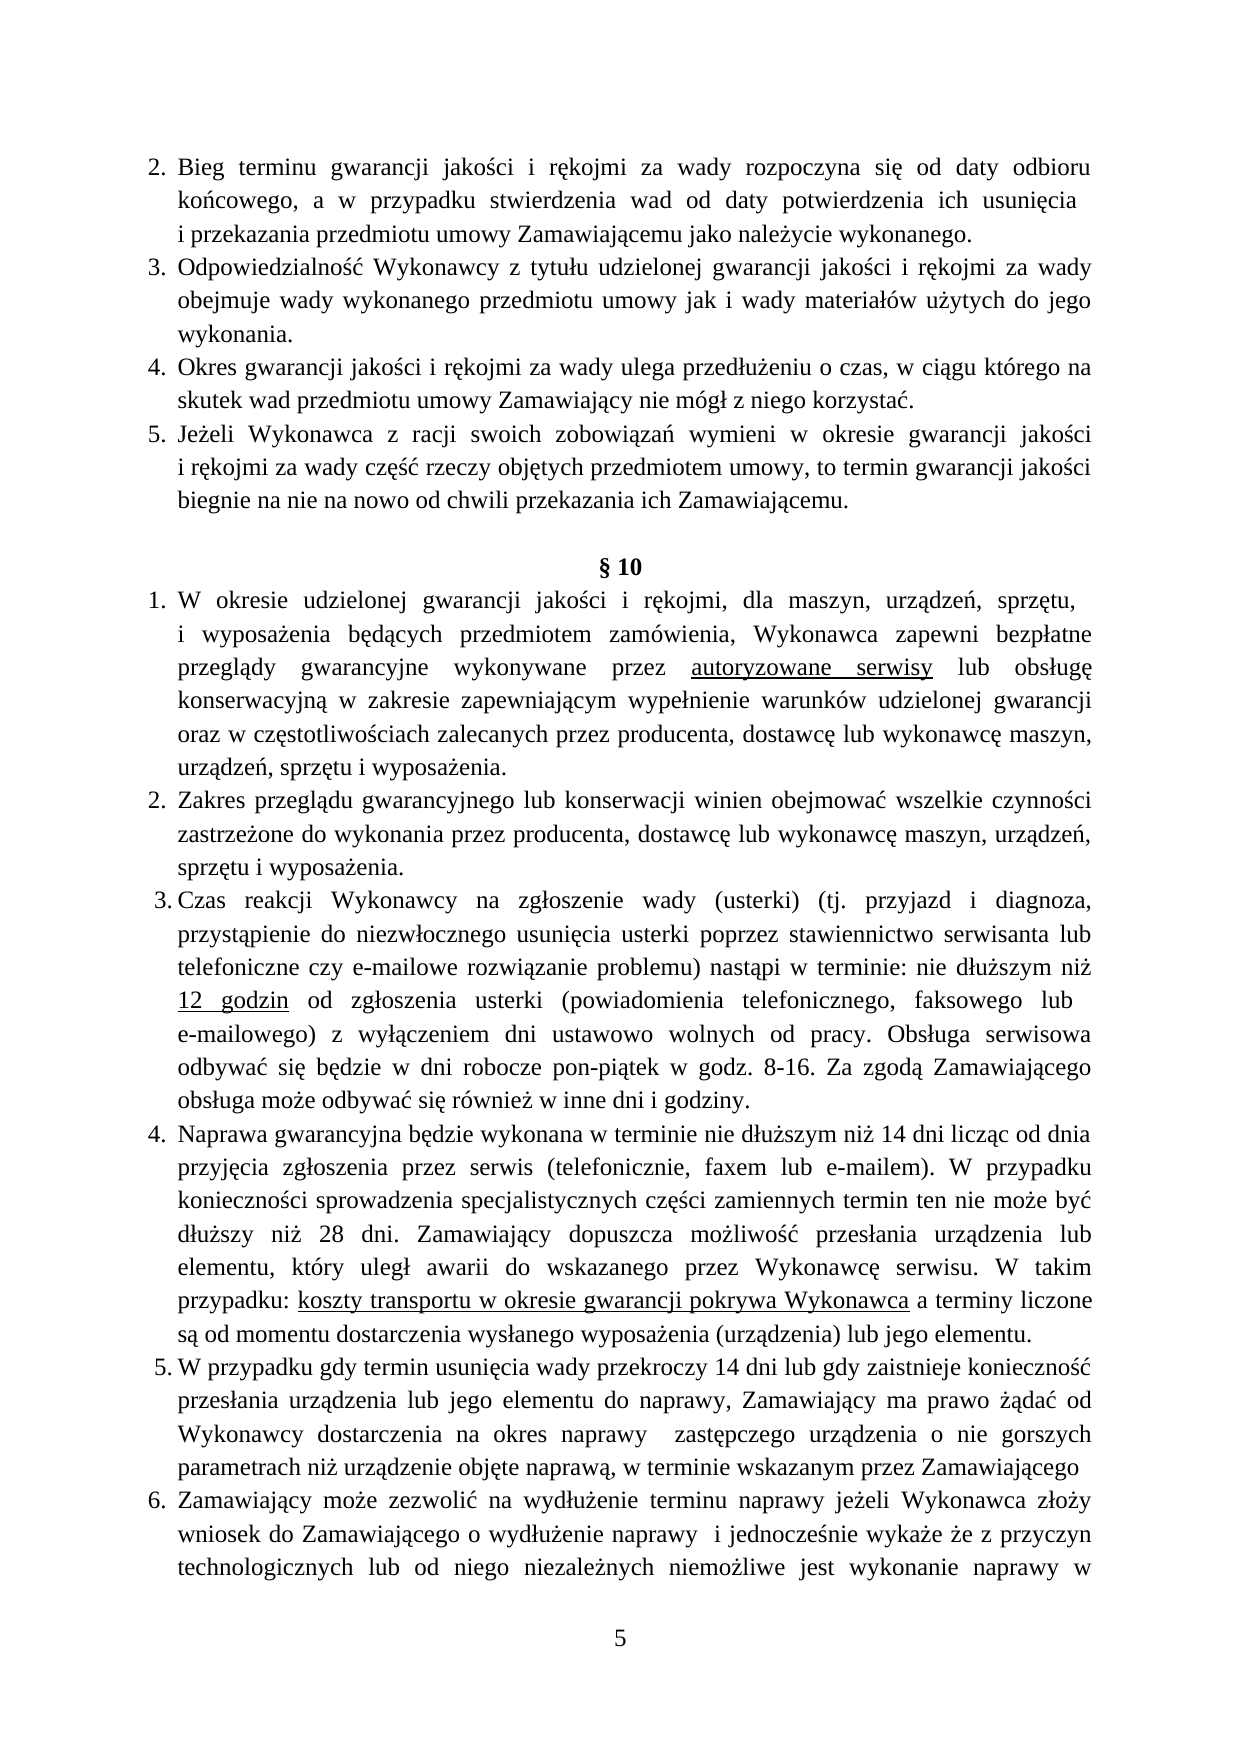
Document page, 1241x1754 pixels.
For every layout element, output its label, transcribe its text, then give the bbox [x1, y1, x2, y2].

list Jeżeli Wykonawca z racji swoich zobowiązań wymieni w okresie gwarancji jakości i rękojmi za wady część rzeczy objętych przedmiotem umowy, to termin gwarancji jakości biegnie na nie na nowo od chwili przekazania ich Zamawiającemu. [148, 414, 1092, 514]
text § 10 [148, 548, 1092, 581]
text 3. Czas reakcji Wykonawcy na zgłoszenie wady (usterki) (tj. przyjazd i diagnoza, przystąpienie do niezwłocznego usunięcia usterki poprzez stawiennictwo serwisanta lub telefoniczne czy e-mailowe rozwiązanie problemu) nastąpi w terminie: nie dłuższym niż 12 godzin od zgłoszenia usterki (powiadomienia telefonicznego, faksowego lub e-mailowego) z wyłączeniem dni ustawowo wolnych od pracy. Obsługa serwisowa odbywać się będzie w dni robocze pon-piątek w godz. 8-16. Za zgodą Zamawiającego obsługa może odbywać się również w inne dni i godziny. [148, 881, 1092, 1114]
text 5. W przypadku gdy termin usunięcia wady przekroczy 14 dni lub gdy zaistnieje konieczność przesłania urządzenia lub jego elementu do naprawy, Zamawiający ma prawo żądać od Wykonawcy dostarczenia na okres naprawy zastępczego urządzenia o nie gorszych parametrach niż urządzenie objęte naprawą, w terminie wskazanym przez Zamawiającego [148, 1348, 1092, 1481]
text 4. Naprawa gwarancyjna będzie wykonana w terminie nie dłuższym niż 14 dni licząc od dnia przyjęcia zgłoszenia przez serwis (telefonicznie, faxem lub e-mailem). W przypadku konieczności sprowadzenia specjalistycznych części zamiennych termin ten nie może być dłuższy niż 28 dni. Zamawiający dopuszcza możliwość przesłania urządzenia lub elementu, który uległ awarii do wskazanego przez Wykonawcę serwisu. W takim przypadku: koszty transportu w okresie gwarancji pokrywa Wykonawca a terminy liczone są od momentu dostarczenia wysłanego wyposażenia (urządzenia) lub jego elementu. [148, 1114, 1092, 1348]
text 1. W okresie udzielonej gwarancji jakości i rękojmi, dla maszyn, urządzeń, sprzętu, i wyposażenia będących przedmiotem zamówienia, Wykonawca zapewni bezpłatne przeglądy gwarancyjne wykonywane przez autoryzowane serwisy lub obsługę konserwacyjną w zakresie zapewniającym wypełnienie warunków udzielonej gwarancji oraz w częstotliwościach zalecanych przez producenta, dostawcę lub wykonawcę maszyn, urządzeń, sprzętu i wyposażenia. [148, 581, 1092, 781]
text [148, 1481, 1092, 1581]
text 2. Zakres przeglądu gwarancyjnego lub konserwacji winien obejmować wszelkie czynności zastrzeżone do wykonania przez producenta, dostawcę lub wykonawcę maszyn, urządzeń, sprzętu i wyposażenia. [148, 781, 1092, 881]
list Okres gwarancji jakości i rękojmi za wady ulega przedłużeniu o czas, w ciągu którego na skutek wad przedmiotu umowy Zamawiający nie mógł z niego korzystać. [148, 348, 1092, 414]
list Odpowiedzialność Wykonawcy z tytułu udzielonej gwarancji jakości i rękojmi za wady obejmuje wady wykonanego przedmiotu umowy jak i wady materiałów użytych do jego wykonania. [148, 248, 1092, 348]
list Bieg terminu gwarancji jakości i rękojmi za wady rozpoczyna się od daty odbioru końcowego, a w przypadku stwierdzenia wad od daty potwierdzenia ich usunięcia i przekazania przedmiotu umowy Zamawiającemu jako należycie wykonanego. [148, 148, 1092, 248]
